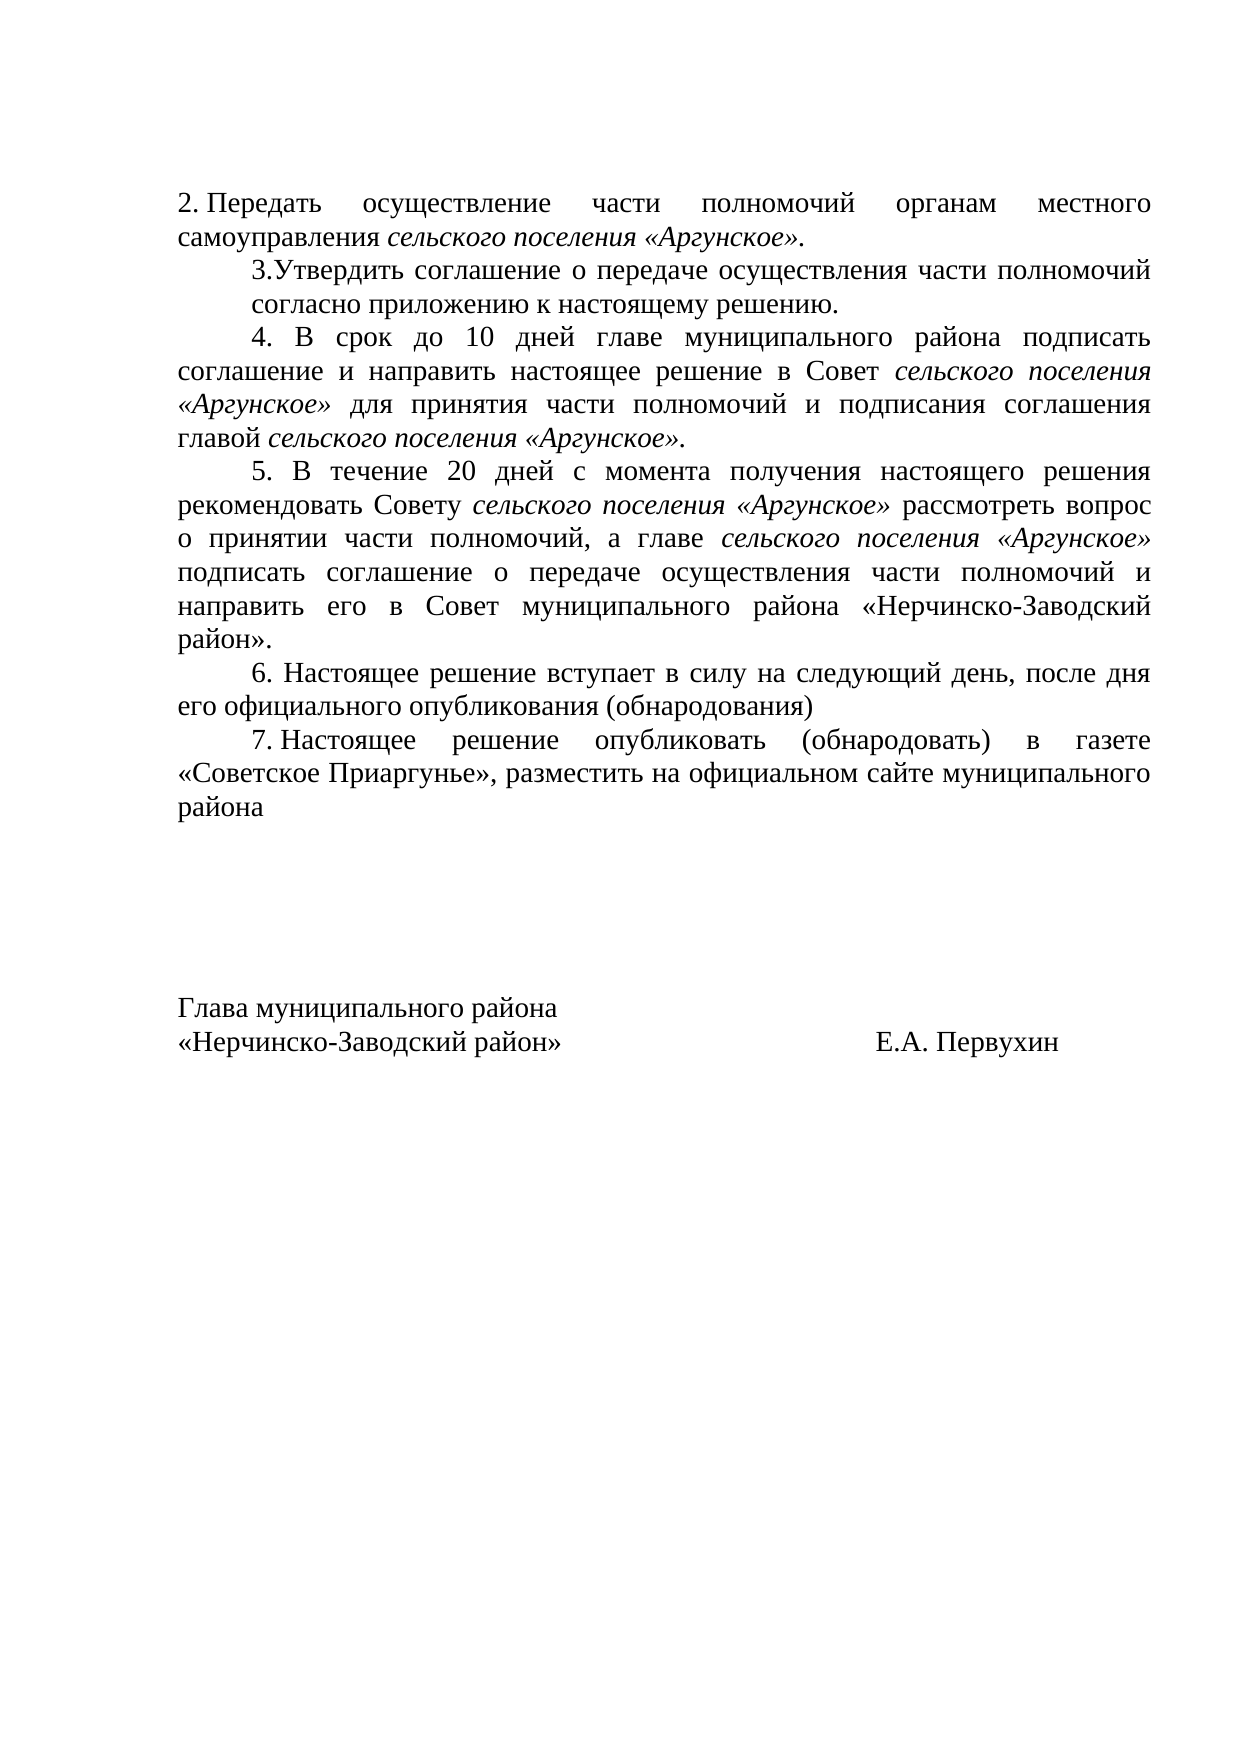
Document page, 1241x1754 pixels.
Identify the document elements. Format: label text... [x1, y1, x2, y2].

text «Нерчинско-Заводский район» Е.А. Первухин [177, 1024, 1152, 1057]
text Глава муниципального района [177, 990, 1152, 1024]
text 6. Настоящее решение вступает в силу на следующий день, после дня его официального опубликования (обнародования) [177, 655, 1152, 722]
text 7. Настоящее решение опубликовать (обнародовать) в газете «Советское Приаргунье», разместить на официальном сайте муниципального района [177, 722, 1152, 822]
text 3.Утвердить соглашение о передаче осуществления части полномочий согласно приложению к настоящему решению. [251, 252, 1152, 319]
text 5. В течение 20 дней с момента получения настоящего решения рекомендовать Совету сельского поселения «Аргунское» рассмотреть вопрос о принятии части полномочий, а главе сельского поселения «Аргунское» подписать соглашение о передаче осуществления части полномочий и направить его в Совет муниципального района «Нерчинско-Заводский район». [177, 453, 1152, 655]
text 4. В срок до 10 дней главе муниципального района подписать соглашение и направить настоящее решение в Совет сельского поселения «Аргунское» для принятия части полномочий и подписания соглашения главой сельского поселения «Аргунское». [177, 319, 1152, 453]
text 2. Передать осуществление части полномочий органам местного самоуправления сельского поселения «Аргунское». [177, 185, 1152, 252]
